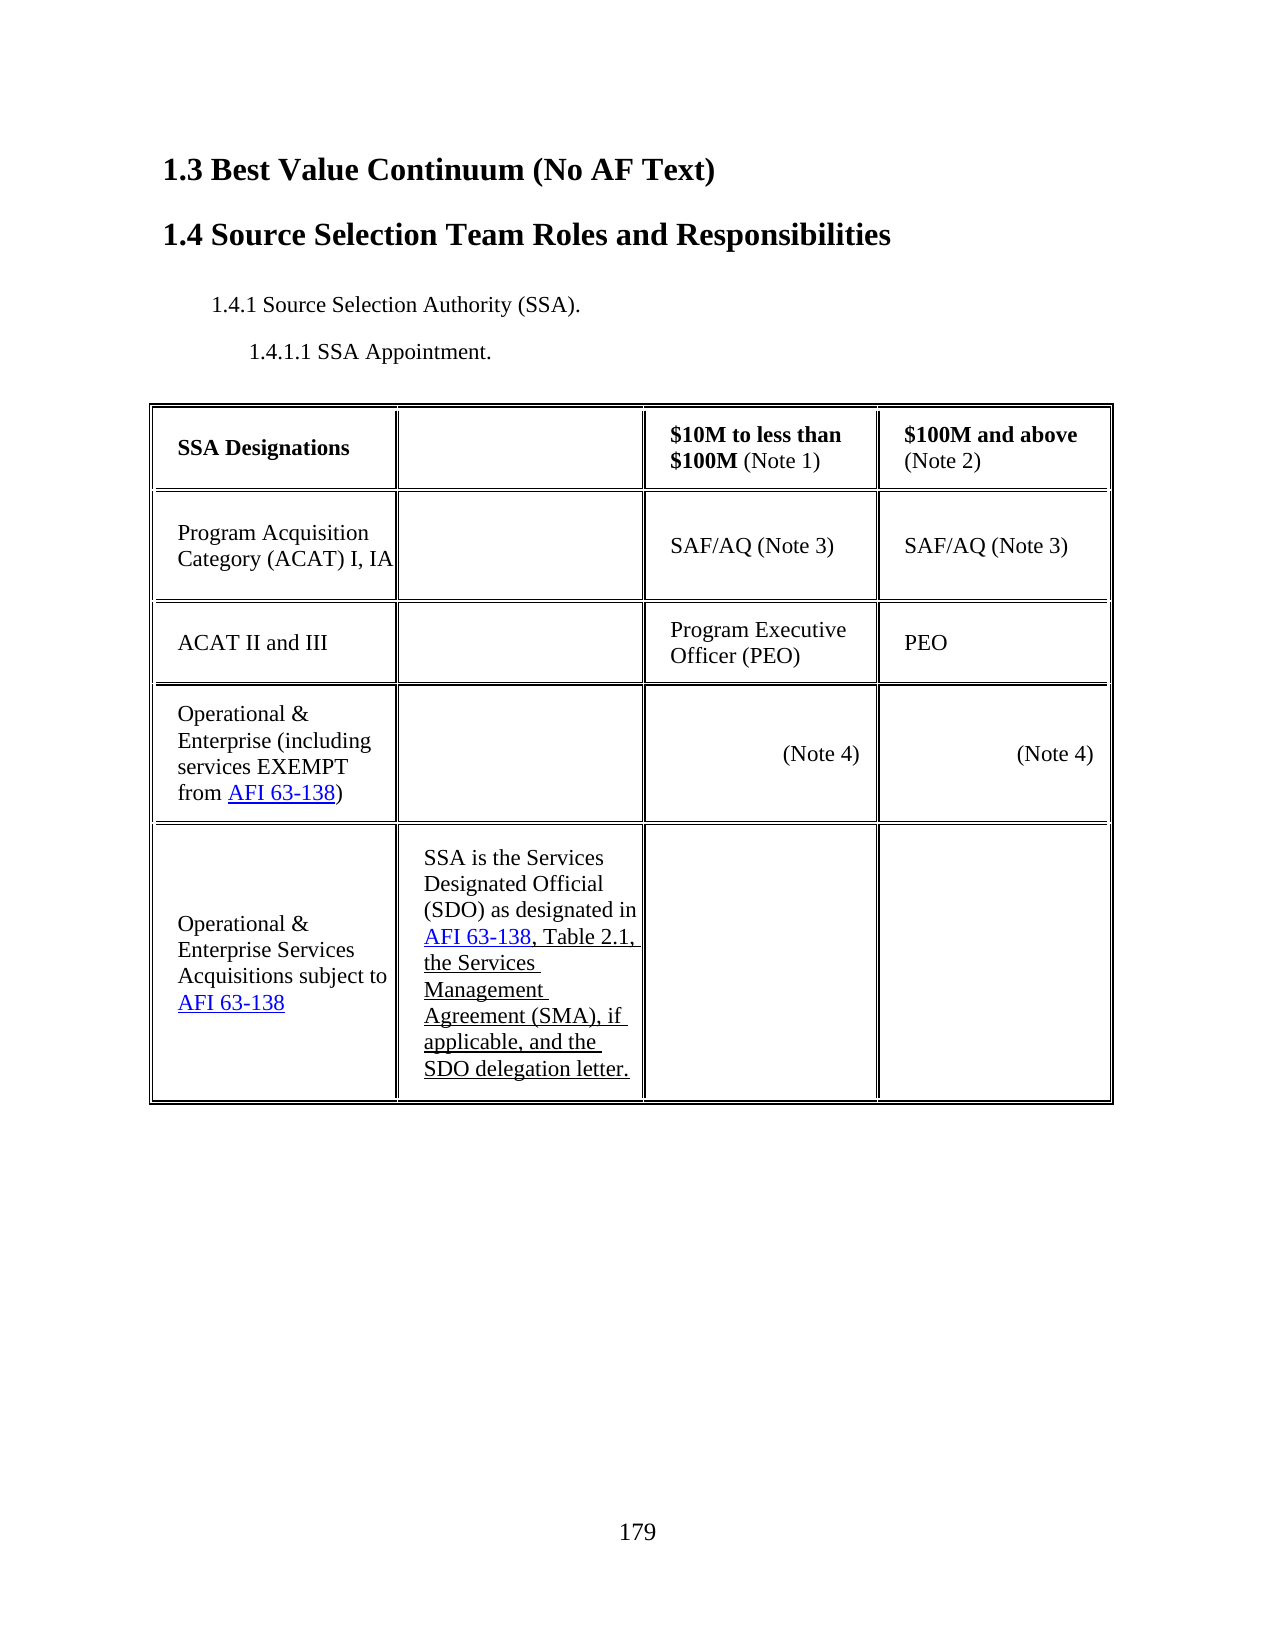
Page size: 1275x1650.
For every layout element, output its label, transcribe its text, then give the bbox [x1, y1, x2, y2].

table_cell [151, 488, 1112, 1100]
subtitle 1.3 Best Value Continuum (No AF Text) [162, 150, 1125, 187]
text 1.4.1 Source Selection Authority (SSA). [201, 280, 1135, 327]
text 1.4.1.1 SSA Appointment. [238, 327, 1135, 374]
subtitle 1.4 Source Selection Team Roles and Responsibilities [162, 215, 1125, 252]
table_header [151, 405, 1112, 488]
